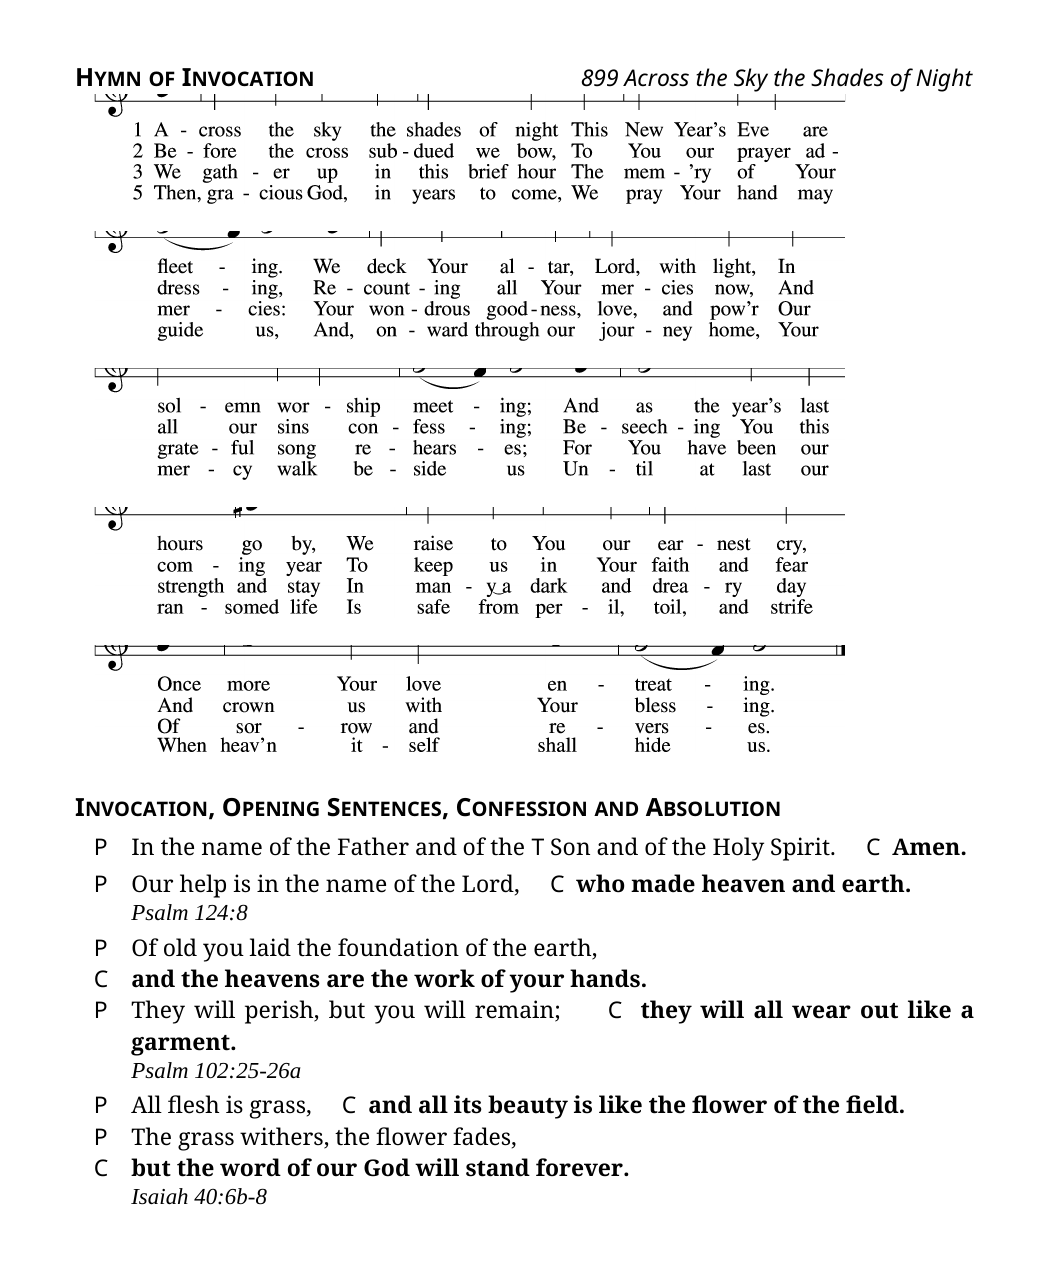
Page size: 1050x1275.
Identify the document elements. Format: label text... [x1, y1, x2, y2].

picture [94, 231, 845, 341]
text P In the name of the Father and of the T Son and of the Holy Spirit. C Amen. [94, 830, 975, 862]
text C and the heavens are the work of your hands. [94, 963, 975, 994]
picture [94, 94, 846, 204]
picture [94, 368, 845, 480]
text Invocation, Opening Sentences, Confession and Absolution [75, 790, 975, 824]
picture [94, 645, 845, 752]
text Isaiah 40:6b-8 [131, 1183, 975, 1209]
text Psalm 124:8 [131, 899, 975, 926]
text Psalm 102:25-26a [131, 1057, 975, 1083]
text P The grass withers, the flower fades, [94, 1121, 975, 1152]
text Hymn of Invocation 899 Across the Sky the Shades of Night [75, 60, 975, 94]
text P Of old you laid the foundation of the earth, [94, 932, 975, 963]
picture [94, 507, 845, 618]
text P All flesh is grass, C and all its beauty is like the flower of the field. [94, 1089, 975, 1121]
text P Our help is in the name of the Lord, C who made heaven and earth. [94, 868, 975, 899]
text P They will perish, but you will remain; C they will all wear out like a garment. [94, 994, 975, 1057]
text C but the word of our God will stand forever. [94, 1152, 975, 1183]
